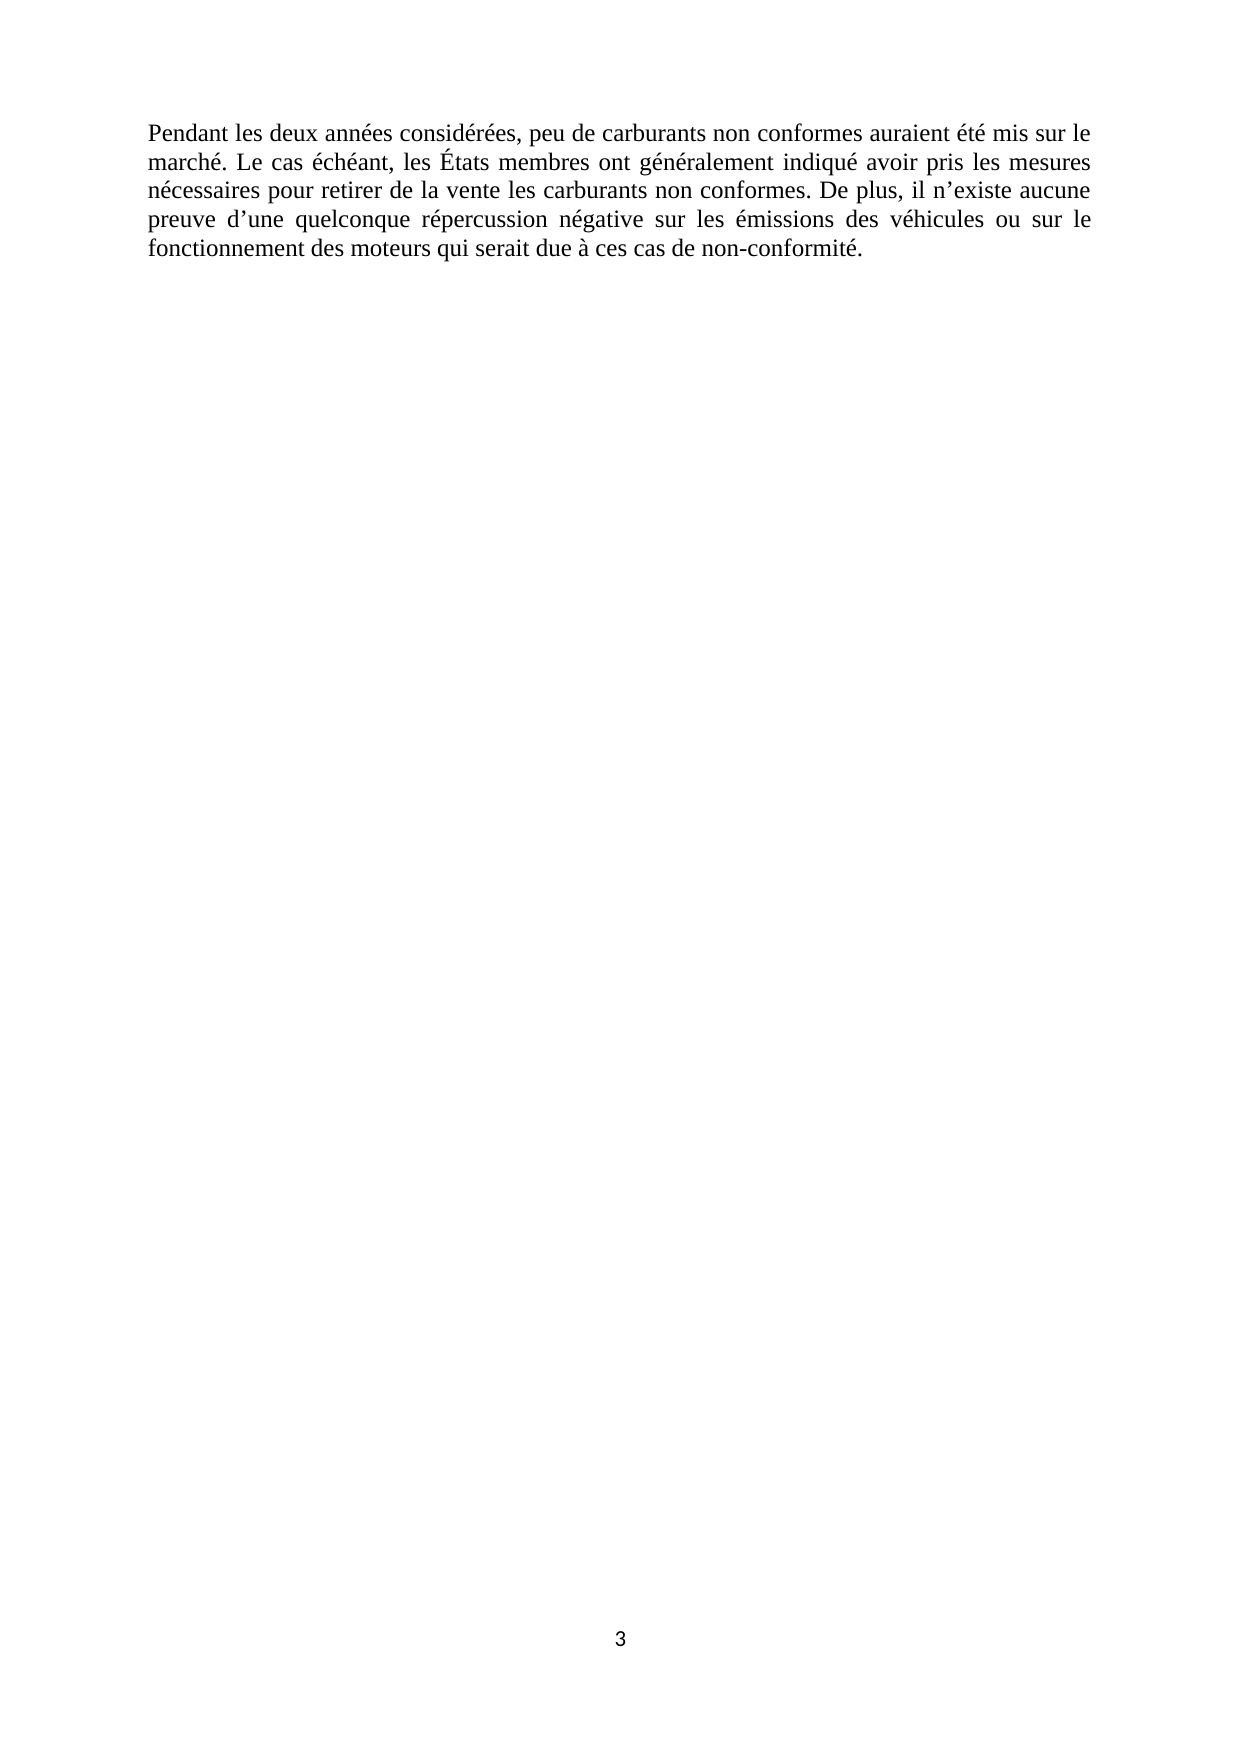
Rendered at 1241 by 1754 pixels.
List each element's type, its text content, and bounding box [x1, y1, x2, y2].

text Pendant les deux années considérées, peu de carburants non conformes auraient été mis sur le marché. Le cas échéant, les États membres ont généralement indiqué avoir pris les mesures nécessaires pour retirer de la vente les carburants non conformes. De plus, il n’existe aucune preuve d’une quelconque répercussion négative sur les émissions des véhicules ou sur le fonctionnement des moteurs qui serait due à ces cas de non-conformité. [148, 118, 1092, 262]
